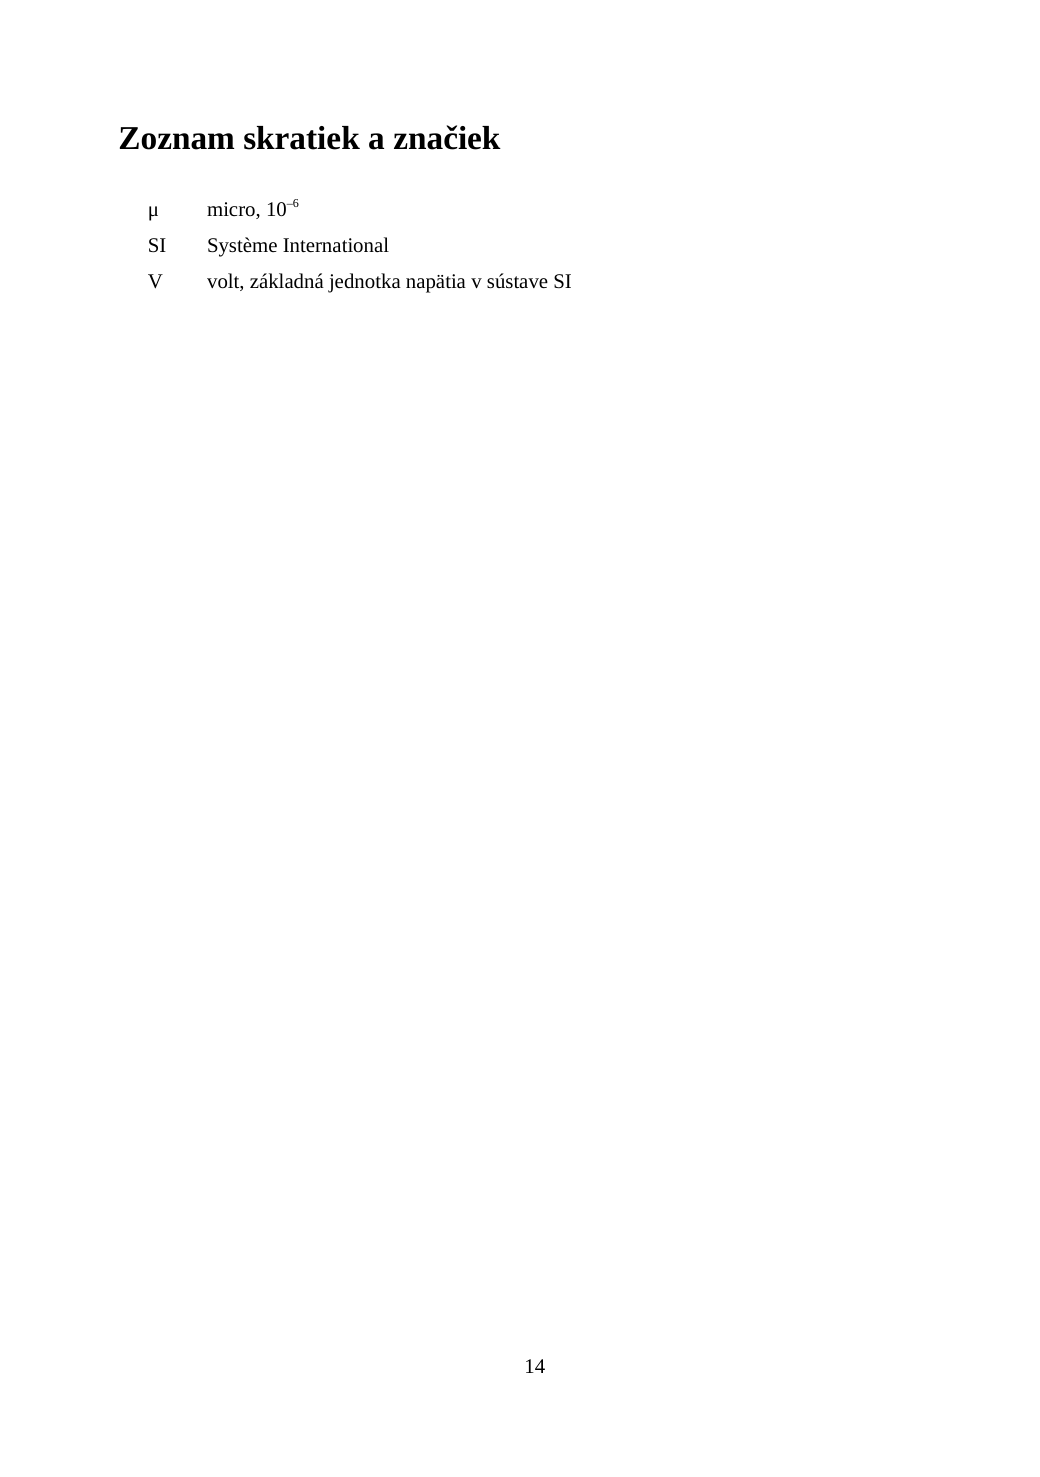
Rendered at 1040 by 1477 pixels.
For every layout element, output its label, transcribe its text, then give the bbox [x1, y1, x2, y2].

text μ micro, 10–6 [118, 196, 921, 221]
text V volt, základná jednotka napätia v sústave SI [118, 268, 921, 293]
text SI Système International [118, 232, 921, 257]
text Zoznam skratiek a značiek [118, 118, 921, 156]
